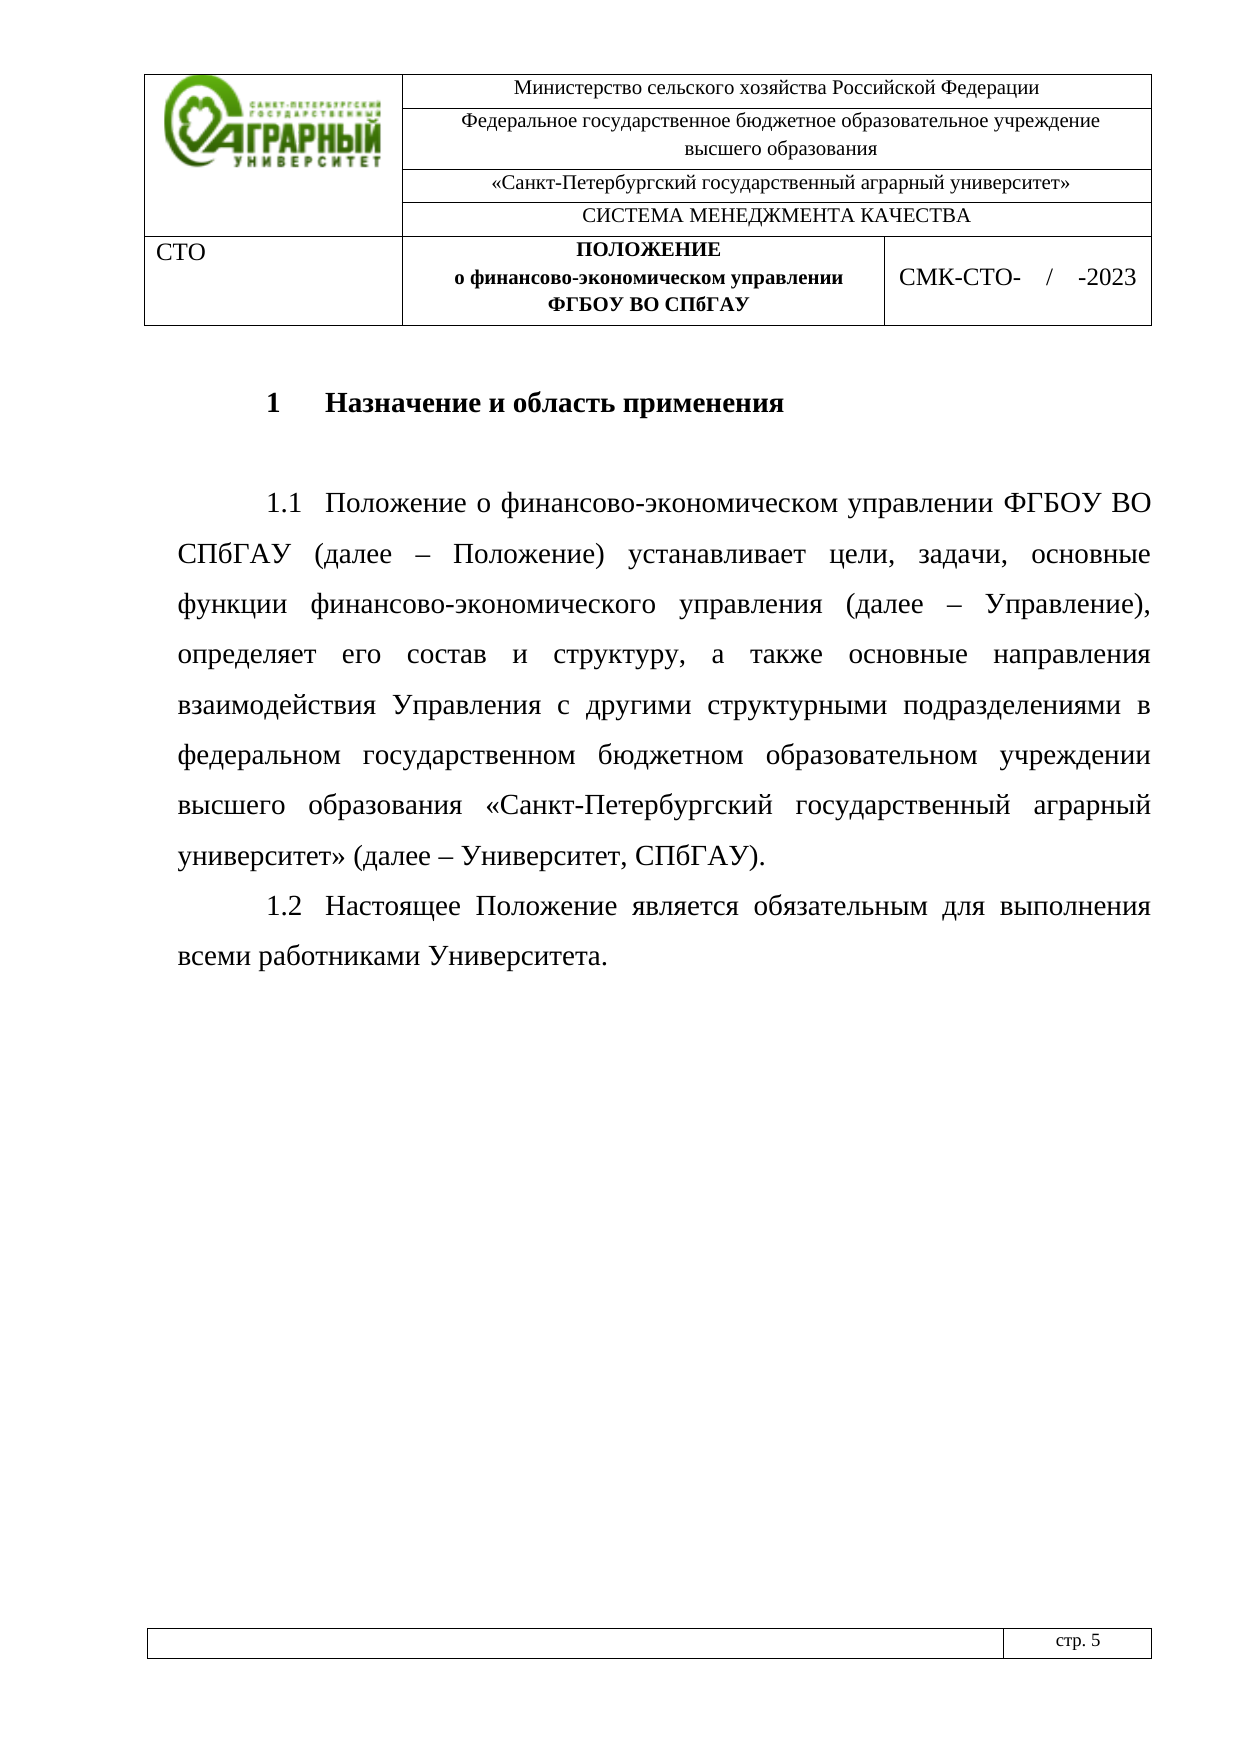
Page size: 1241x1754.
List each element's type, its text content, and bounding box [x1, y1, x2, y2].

list Положение о финансово-экономическом управлении ФГБОУ ВО СПбГАУ (далее – Положение) устанавливает цели, задачи, основные функции финансово-экономического управления (далее – Управление), определяет его состав и структуру, а также основные направления взаимодействия Управления с другими структурными подразделениями в федеральном государственном бюджетном образовательном учреждении высшего образования «Санкт-Петербургский государственный аграрный университет» (далее – Университет, СПбГАУ). [177, 486, 1152, 871]
picture [164, 75, 383, 169]
list Настоящее Положение является обязательным для выполнения всеми работниками Университета. [177, 888, 1152, 972]
subtitle Назначение и область применения [177, 385, 1152, 418]
